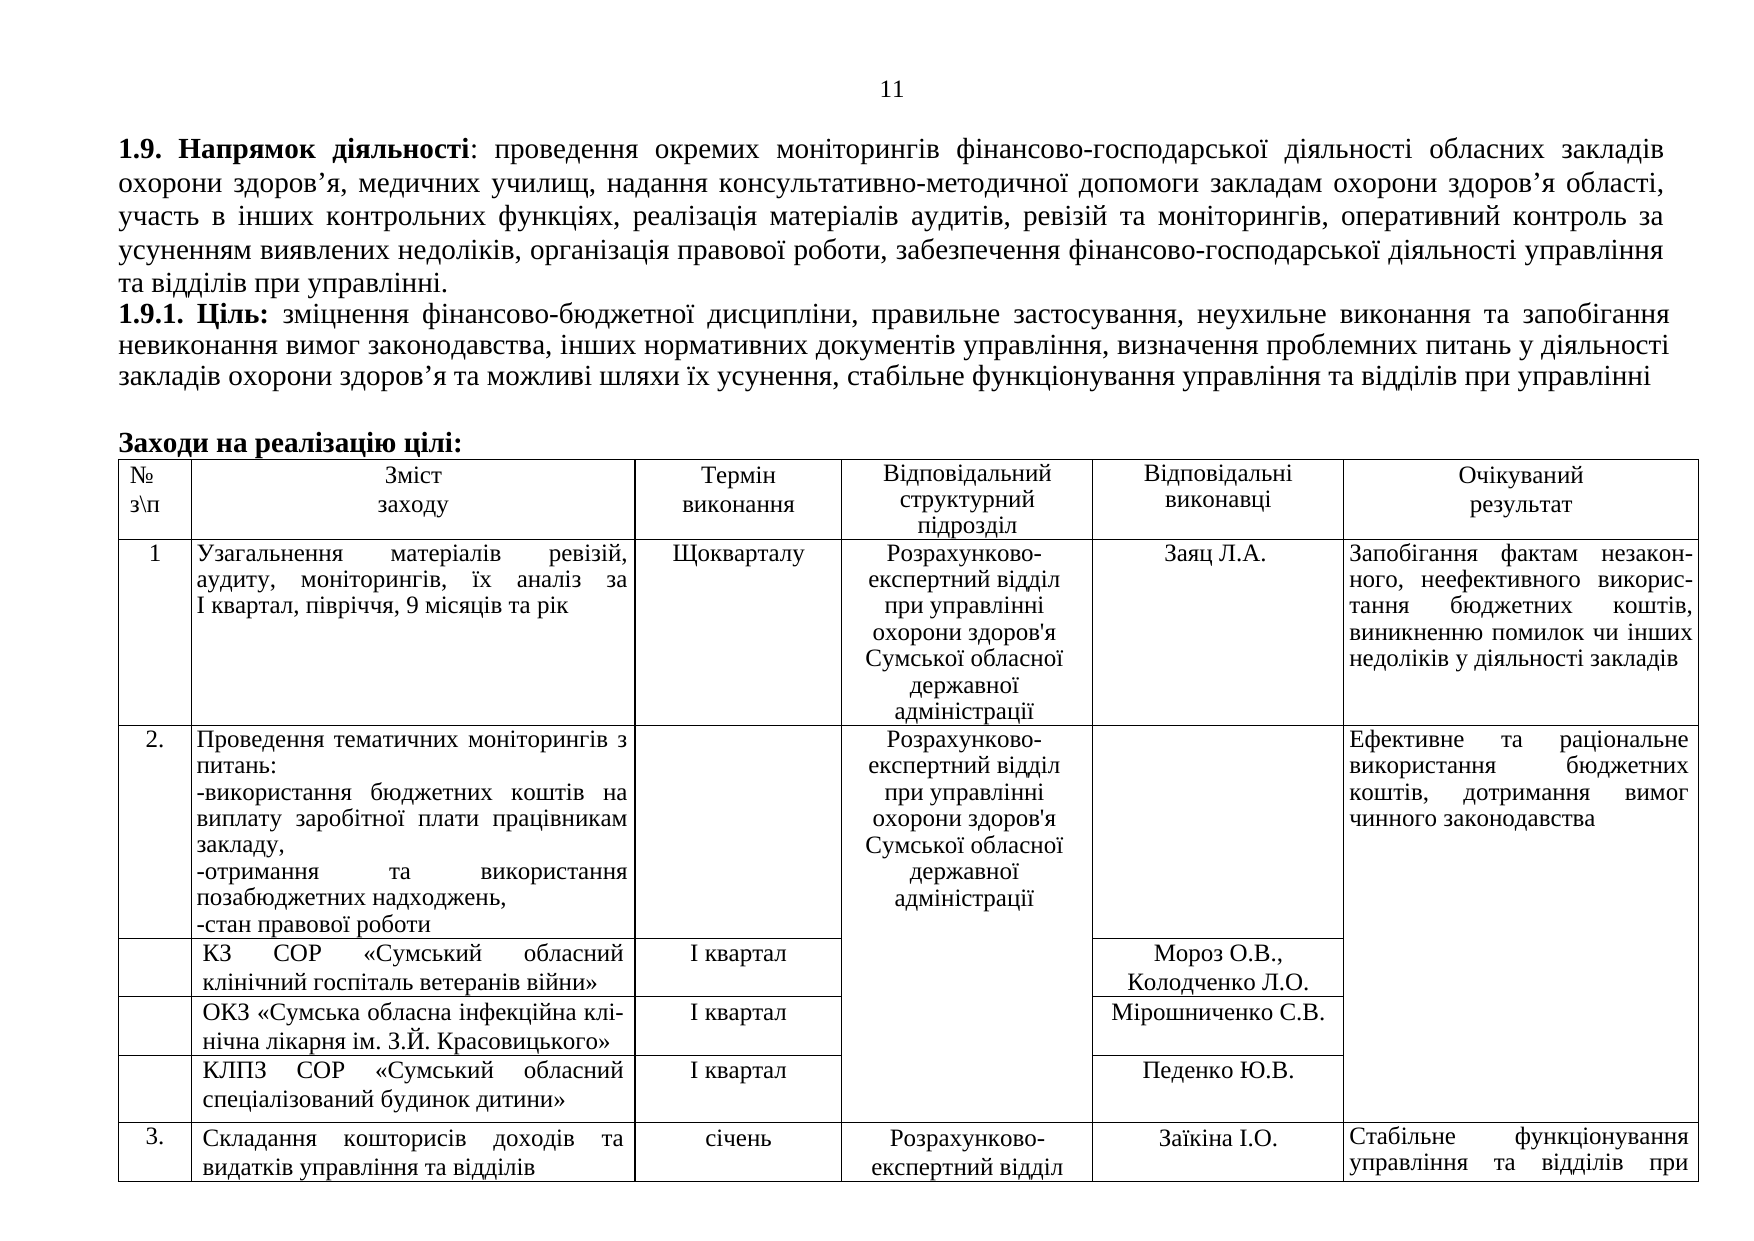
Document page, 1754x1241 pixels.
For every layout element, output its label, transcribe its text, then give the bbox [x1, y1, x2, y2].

table_cell Заяц Л.А. [1093, 540, 1343, 725]
table_header Термін виконання [636, 460, 841, 539]
table_cell 3. [119, 1123, 191, 1181]
table_cell [119, 997, 191, 1054]
table_cell 1 [119, 540, 191, 725]
table_cell Заїкіна І.О. [1093, 1123, 1343, 1181]
table_header № з\п [119, 460, 191, 539]
table_cell І квартал [636, 939, 841, 996]
table_cell Складання кошторисів доходів та видатків управління та відділів [192, 1123, 634, 1181]
table_cell КЛПЗ СОР «Сумський обласний спеціалізований будинок дитини» [192, 1056, 634, 1122]
table_cell Педенко Ю.В. [1093, 1056, 1343, 1122]
table_cell І квартал [636, 1056, 841, 1122]
table_cell ОКЗ «Сумська обласна інфекційна клі-нічна лікарня ім. З.Й. Красовицького» [192, 997, 634, 1054]
table_cell Проведення тематичних моніторингів з питань: -використання бюджетних коштів на виплату заробітної плати працівникам закладу, -отримання та використання позабюджетних надходжень, -стан правової роботи [192, 726, 634, 937]
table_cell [842, 1123, 1092, 1181]
table_cell [636, 726, 841, 937]
table_header Відповідальний структурний підрозділ [842, 460, 1092, 539]
table_cell Запобігання фактам незакон-ного, неефективного викорис-тання бюджетних коштів, виникненню помилок чи інших недоліків у діяльності закладів [1344, 540, 1698, 725]
table_header Очікуваний результат [1344, 460, 1698, 539]
table_cell [1093, 726, 1343, 937]
text 1.9. Напрямок діяльності: проведення окремих моніторингів фінансово-господарської діяльності обласних закладів охорони здоров’я, медичних училищ, надання консультативно-методичної допомоги закладам охорони здоров’я області, участь в інших контрольних функціях, реалізація матеріалів аудитів, ревізій та моніторингів, оперативний контроль за усуненням виявлених недоліків, організація правової роботи, забезпечення фінансово-господарської діяльності управління та відділів при управлінні. [118, 131, 1665, 299]
table_cell І квартал [636, 997, 841, 1054]
table_cell [119, 1056, 191, 1122]
text Заходи на реалізацію цілі: [118, 425, 1665, 459]
table_cell Розрахунково-експертний відділ при управлінні охорони здоров'я Сумської обласної державної адміністрації [842, 726, 1092, 1122]
table_cell січень [636, 1123, 841, 1181]
table_cell Узагальнення матеріалів ревізій, аудиту, моніторингів, їх аналіз за І квартал, півріччя, 9 місяців та рік [192, 540, 634, 725]
table_cell Розрахунково-експертний відділ при управлінні охорони здоров'я Сумської обласної державної адміністрації [842, 540, 1092, 725]
table_cell КЗ СОР «Сумський обласний клінічний госпіталь ветеранів війни» [192, 939, 634, 996]
table_cell Мороз О.В., Колодченко Л.О. [1093, 939, 1343, 996]
table_header Відповідальні виконавці [1093, 460, 1343, 539]
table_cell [1344, 1123, 1698, 1181]
table_cell 2. [119, 726, 191, 937]
table_cell Мірошниченко С.В. [1093, 997, 1343, 1054]
text 1.9.1. Ціль: зміцнення фінансово-бюджетної дисципліни, правильне застосування, неухильне виконання та запобігання невиконання вимог законодавства, інших нормативних документів управління, визначення проблемних питань у діяльності закладів охорони здоров’я та можливі шляхи їх усунення, стабільне функціонування управління та відділів при управлінні [118, 299, 1671, 392]
table_cell Ефективне та раціональне використання бюджетних коштів, дотримання вимог чинного законодавства [1344, 726, 1698, 1122]
table_cell Щокварталу [636, 540, 841, 725]
table_header Зміст заходу [192, 460, 634, 539]
table_cell [119, 939, 191, 996]
